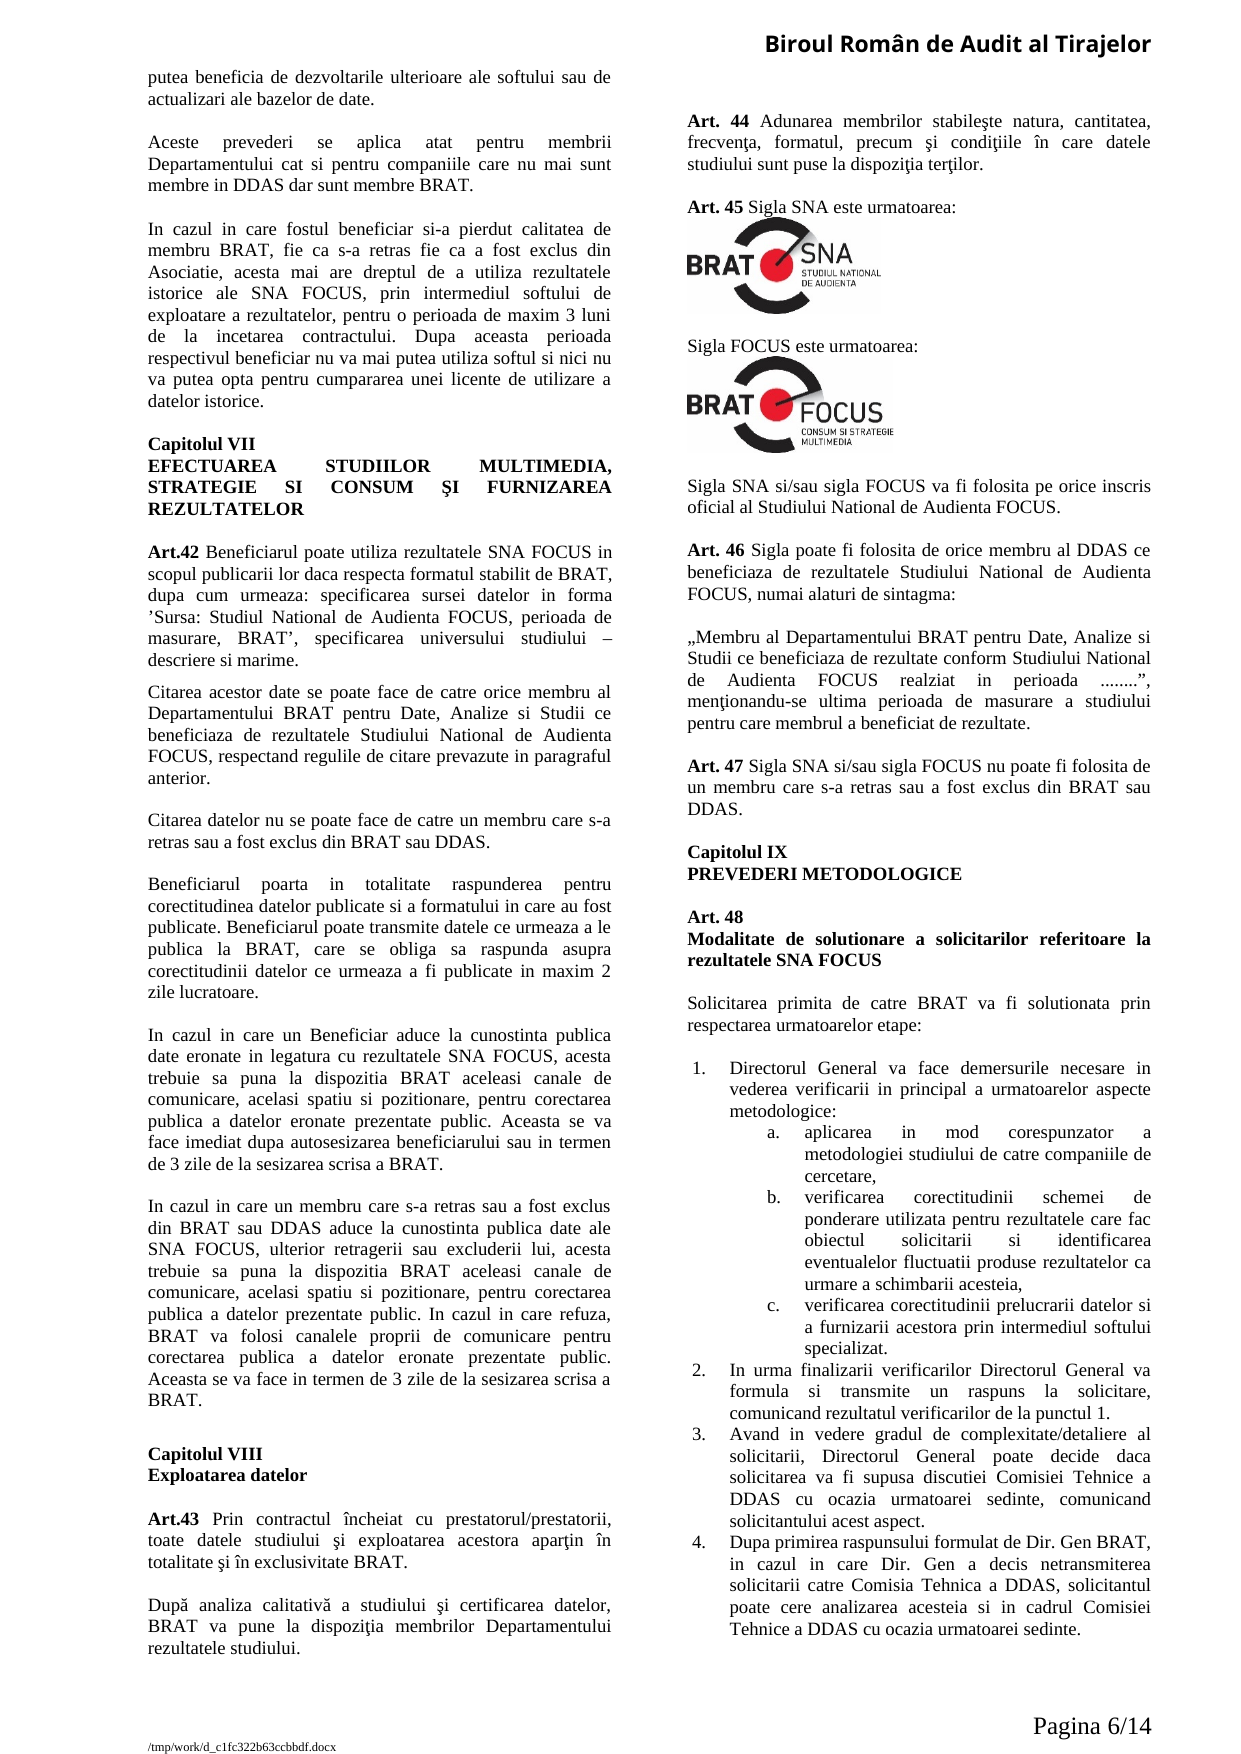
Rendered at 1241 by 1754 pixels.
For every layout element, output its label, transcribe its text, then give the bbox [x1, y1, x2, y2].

text Capitolul VIII [148, 1443, 612, 1464]
text Aceste prevederi se aplica atat pentru membrii Departamentului cat si pentru companiile care nu mai sunt membre in DDAS dar sunt membre BRAT. [148, 131, 612, 196]
text Exploatarea datelor [148, 1464, 612, 1486]
list Dupa primirea raspunsului formulat de Dir. Gen BRAT, in cazul in care Dir. Gen a decis netransmiterea solicitarii catre Comisia Tehnica a DDAS, solicitantul poate cere analizarea acesteia si in cadrul Comisiei Tehnice a DDAS cu ocazia urmatoarei sedinte. [692, 1531, 1152, 1639]
picture [687, 217, 881, 314]
text Art.42 Beneficiarul poate utiliza rezultatele SNA FOCUS in scopul publicarii lor daca respecta formatul stabilit de BRAT, dupa cum urmeaza: specificarea sursei datelor in forma ’Sursa: Studiul National de Audienta FOCUS, perioada de masurare, BRAT’, specificarea universului studiului – descriere si marime. [148, 541, 613, 670]
list verificarea corectitudinii prelucrarii datelor si a furnizarii acestora prin intermediul softului specializat. [767, 1294, 1152, 1359]
picture [687, 356, 894, 453]
text Beneficiarul poarta in totalitate raspunderea pentru corectitudinea datelor publicate si a formatului in care au fost publicate. Beneficiarul poate transmite datele ce urmeaza a le publica la BRAT, care se obliga sa raspunda asupra corectitudinii datelor ce urmeaza a fi publicate in maxim 2 zile lucratoare. [148, 873, 612, 1003]
text Art. 47 Sigla SNA si/sau sigla FOCUS nu poate fi folosita de un membru care s-a retras sau a fost exclus din BRAT sau DDAS. [687, 755, 1152, 819]
text Sigla SNA si/sau sigla FOCUS va fi folosita pe orice inscris oficial al Studiului National de Audienta FOCUS. [687, 474, 1152, 518]
list Avand in vedere gradul de complexitate/detaliere al solicitarii, Directorul General poate decide daca solicitarea va fi supusa discutiei Comisiei Tehnice a DDAS cu ocazia urmatoarei sedinte, comunicand solicitantului acest aspect. [692, 1423, 1152, 1531]
text Sigla FOCUS este urmatoarea: [687, 335, 1152, 357]
text Solicitarea primita de catre BRAT va fi solutionata prin respectarea urmatoarelor etape: [687, 992, 1152, 1035]
text „Membru al Departamentului BRAT pentru Date, Analize si Studii ce beneficiaza de rezultate conform Studiului National de Audienta FOCUS realziat in perioada ........”, menţionandu-se ultima perioada de masurare a studiului pentru care membrul a beneficiat de rezultate. [687, 626, 1152, 733]
text In cazul in care un membru care s-a retras sau a fost exclus din BRAT sau DDAS aduce la cunostinta publica date ale SNA FOCUS, ulterior retragerii sau excluderii lui, acesta trebuie sa puna la dispozitia BRAT aceleasi canale de comunicare, acelasi spatiu si pozitionare, pentru corectarea publica a datelor prezentate public. In cazul in care refuza, BRAT va folosi canalele proprii de comunicare pentru corectarea publica a datelor eronate prezentate public. Aceasta se va face in termen de 3 zile de la sesizarea scrisa a BRAT. [148, 1195, 612, 1411]
text PREVEDERI METODOLOGICE [687, 863, 1152, 884]
text Art. 45 Sigla SNA este urmatoarea: [687, 196, 1152, 217]
text Capitolul IX [687, 841, 1152, 863]
text Art.43 Prin contractul încheiat cu prestatorul/prestatorii, toate datele studiului şi exploatarea acestora aparţin în totalitate şi în exclusivitate BRAT. [148, 1507, 612, 1572]
text Art. 48 [687, 906, 1152, 927]
text Capitolul VII [148, 433, 612, 454]
list In urma finalizarii verificarilor Directorul General va formula si transmite un raspuns la solicitare, comunicand rezultatul verificarilor de la punctul 1. [692, 1359, 1152, 1423]
text Art. 44 Adunarea membrilor stabileşte natura, cantitatea, frecvenţa, formatul, precum şi condiţiile în care datele studiului sunt puse la dispoziţia terţilor. [687, 109, 1152, 174]
text După analiza calitativă a studiului şi certificarea datelor, BRAT va pune la dispoziţia membrilor Departamentului rezultatele studiului. [148, 1594, 612, 1658]
text Citarea datelor nu se poate face de catre un membru care s-a retras sau a fost exclus din BRAT sau DDAS. [148, 809, 612, 852]
text Modalitate de solutionare a solicitarilor referitoare la rezultatele SNA FOCUS [687, 927, 1152, 971]
text In cazul in care un Beneficiar aduce la cunostinta publica date eronate in legatura cu rezultatele SNA FOCUS, acesta trebuie sa puna la dispozitia BRAT aceleasi canale de comunicare, acelasi spatiu si pozitionare, pentru corectarea publica a datelor eronate prezentate public. Aceasta se va face imediat dupa autosesizarea beneficiarului sau in termen de 3 zile de la sesizarea scrisa a BRAT. [148, 1023, 612, 1174]
text In cazul in care fostul beneficiar si-a pierdut calitatea de membru BRAT, fie ca s-a retras fie ca a fost exclus din Asociatie, acesta mai are dreptul de a utiliza rezultatele istorice ale SNA FOCUS, prin intermediul softului de exploatare a rezultatelor, pentru o perioada de maxim 3 luni de la incetarea contractului. Dupa aceasta perioada respectivul beneficiar nu va mai putea utiliza softul si nici nu va putea opta pentru cumpararea unei licente de utilizare a datelor istorice. [148, 217, 612, 411]
list verificarea corectitudinii schemei de ponderare utilizata pentru rezultatele care fac obiectul solicitarii si identificarea eventualelor fluctuatii produse rezultatelor ca urmare a schimbarii acesteia, [767, 1186, 1152, 1294]
text EFECTUAREA STUDIILOR MULTIMEDIA, STRATEGIE SI CONSUM ŞI FURNIZAREA REZULTATELOR [148, 454, 612, 519]
list Directorul General va face demersurile necesare in vederea verificarii in principal a urmatoarelor aspecte metodologice: [692, 1057, 1152, 1121]
text Citarea acestor date se poate face de catre orice membru al Departamentului BRAT pentru Date, Analize si Studii ce beneficiaza de rezultatele Studiului National de Audienta FOCUS, respectand regulile de citare prevazute in paragraful anterior. [148, 681, 612, 788]
list aplicarea in mod corespunzator a metodologiei studiului de catre companiile de cercetare, [767, 1121, 1152, 1186]
text Art. 46 Sigla poate fi folosita de orice membru al DDAS ce beneficiaza de rezultatele Studiului National de Audienta FOCUS, numai alaturi de sintagma: [687, 539, 1152, 604]
